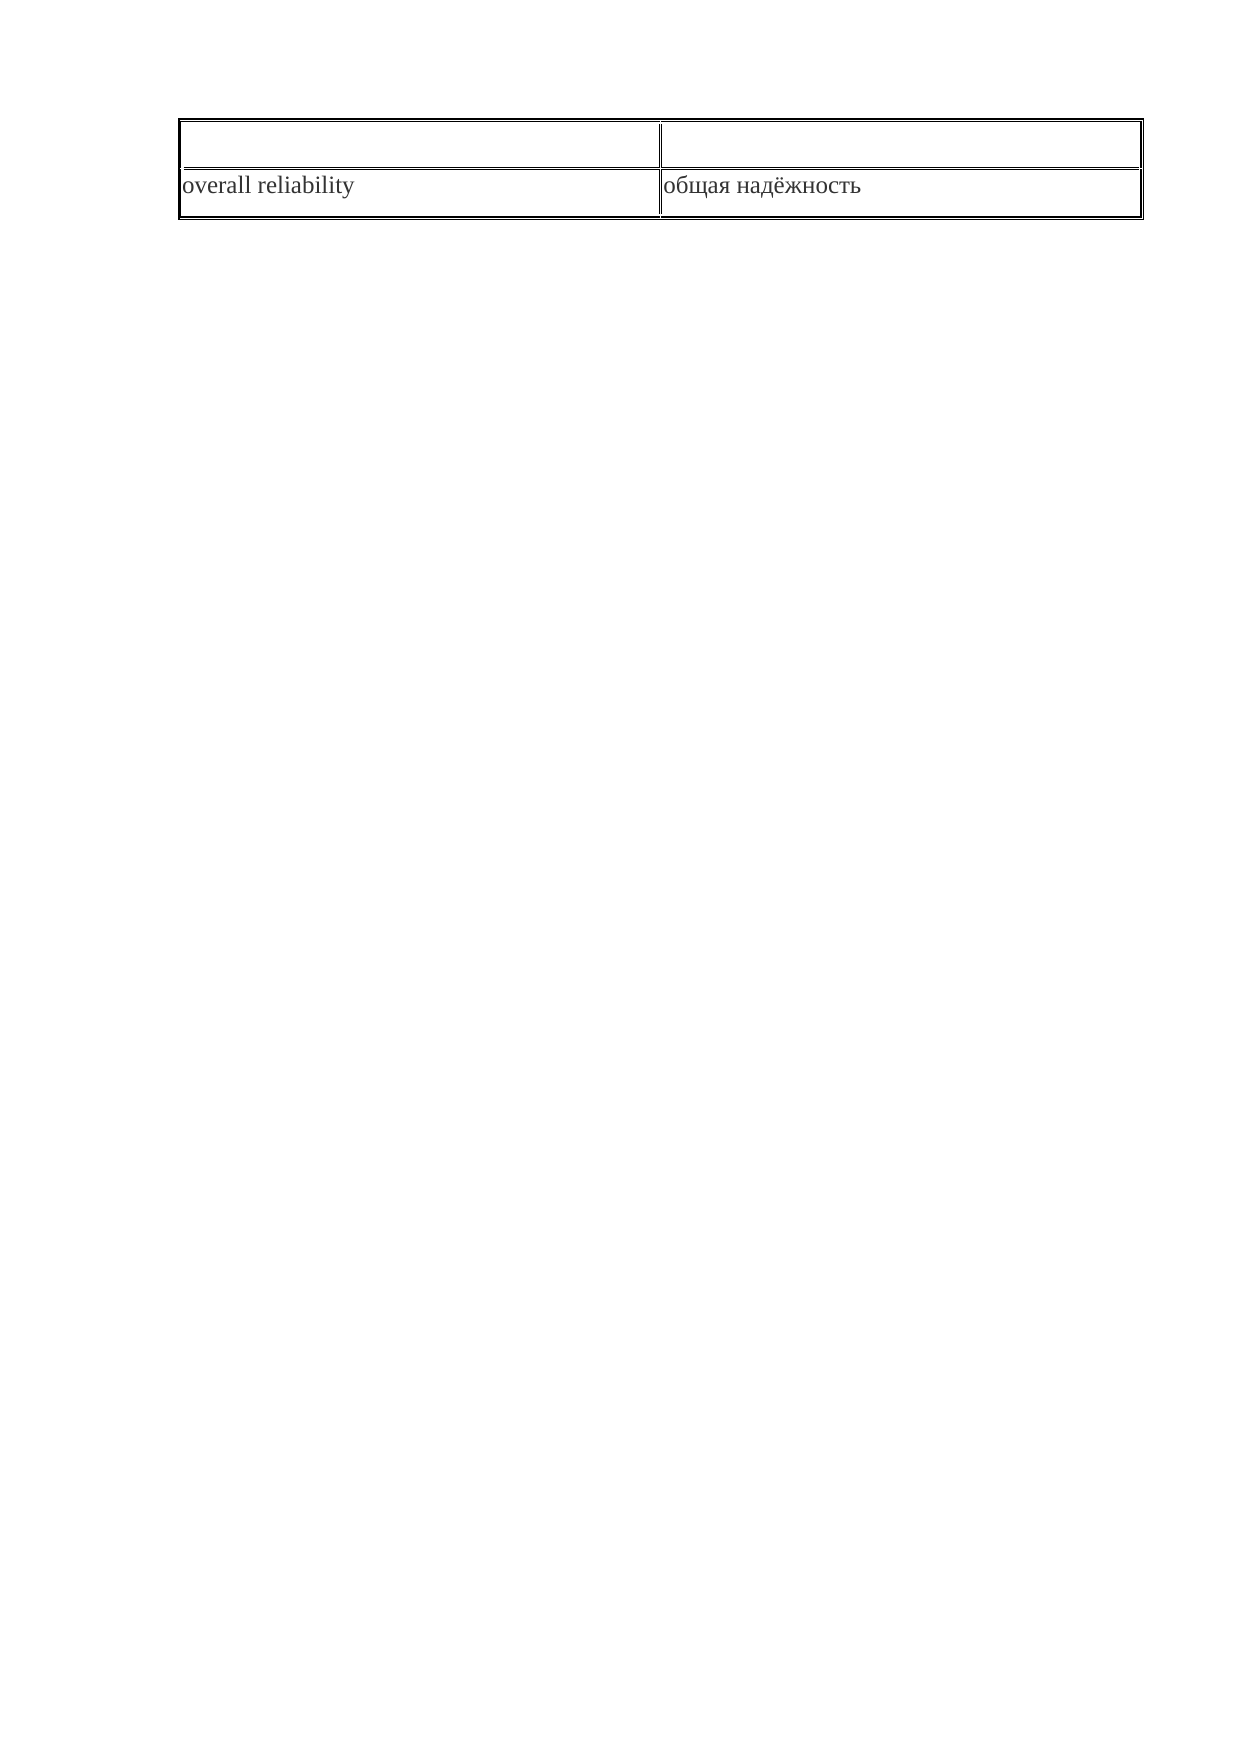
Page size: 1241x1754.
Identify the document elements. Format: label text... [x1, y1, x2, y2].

table_cell spot [181, 122, 661, 167]
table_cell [661, 122, 1140, 167]
table_cell overall reliability [180, 167, 661, 216]
table_cell общая надёжность [661, 167, 1142, 216]
